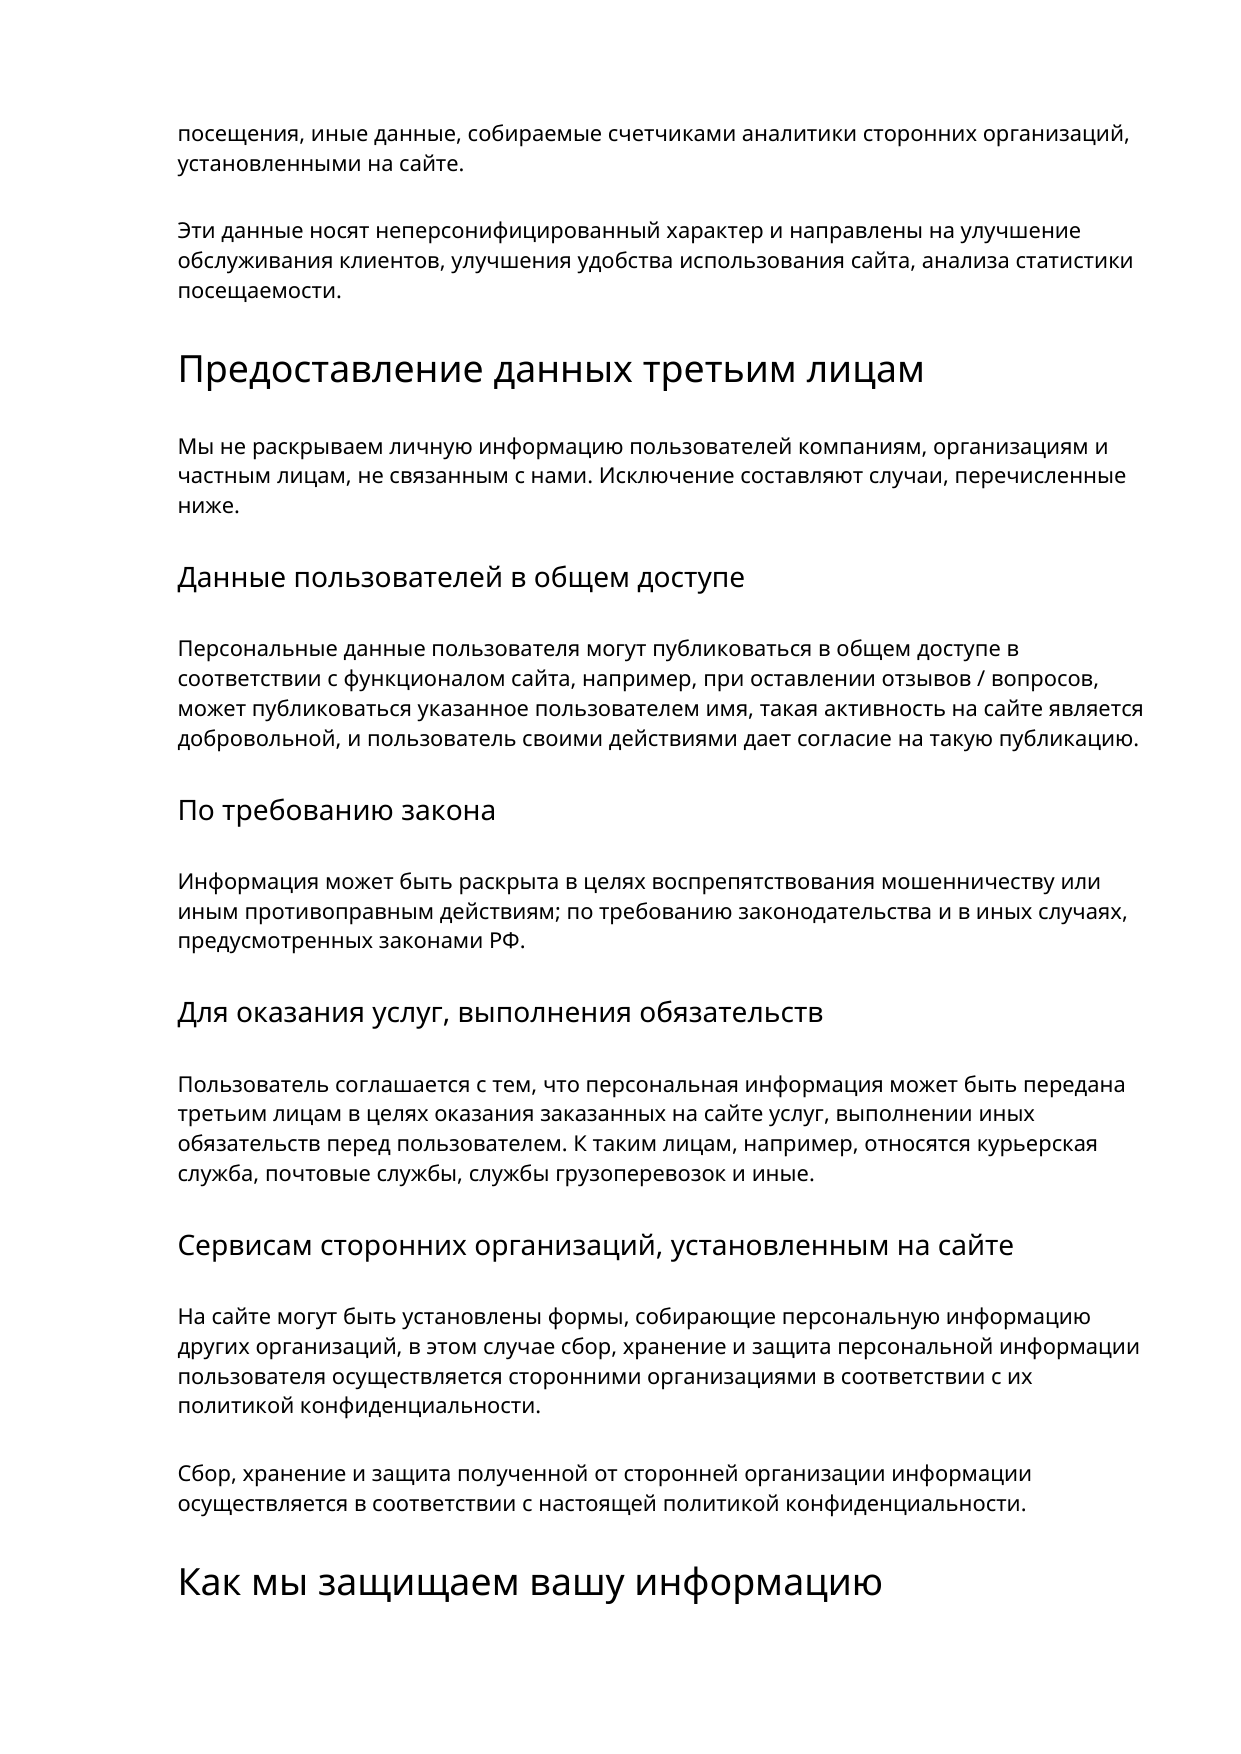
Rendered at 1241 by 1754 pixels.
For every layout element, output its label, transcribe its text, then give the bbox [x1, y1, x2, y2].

text Персональные данные пользователя могут публиковаться в общем доступе в соответствии с функционалом сайта, например, при оставлении отзывов / вопросов, может публиковаться указанное пользователем имя, такая активность на сайте является добровольной, и пользователь своими действиями дает согласие на такую публикацию. [177, 633, 1152, 752]
text Данные пользователей в общем доступе [177, 557, 1152, 596]
text Сервисам сторонних организаций, установленным на сайте [177, 1225, 1152, 1263]
text Пользователь соглашается с тем, что персональная информация может быть передана третьим лицам в целях оказания заказанных на сайте услуг, выполнении иных обязательств перед пользователем. К таким лицам, например, относятся курьерская служба, почтовые службы, службы грузоперевозок и иные. [177, 1068, 1152, 1188]
text Мы не раскрываем личную информацию пользователей компаниям, организациям и частным лицам, не связанным с нами. Исключение составляют случаи, перечисленные ниже. [177, 431, 1152, 520]
text На сайте могут быть установлены формы, собирающие персональную информацию других организаций, в этом случае сбор, хранение и защита персональной информации пользователя осуществляется сторонними организациями в соответствии с их политикой конфиденциальности. [177, 1301, 1152, 1420]
text Для оказания услуг, выполнения обязательств [177, 993, 1152, 1031]
text Предоставление данных третьим лицам [177, 342, 1152, 393]
text Информация может быть раскрыта в целях воспрепятствования мошенничеству или иным противоправным действиям; по требованию законодательства и в иных случаях, предусмотренных законами РФ. [177, 866, 1152, 955]
text Эти данные носят неперсонифицированный характер и направлены на улучшение обслуживания клиентов, улучшения удобства использования сайта, анализа статистики посещаемости. [177, 215, 1152, 304]
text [177, 118, 1152, 178]
text По требованию закона [177, 790, 1152, 828]
text Сбор, хранение и защита полученной от сторонней организации информации осуществляется в соответствии с настоящей политикой конфиденциальности. [177, 1458, 1152, 1517]
text Как мы защищаем вашу информацию [177, 1555, 1152, 1606]
